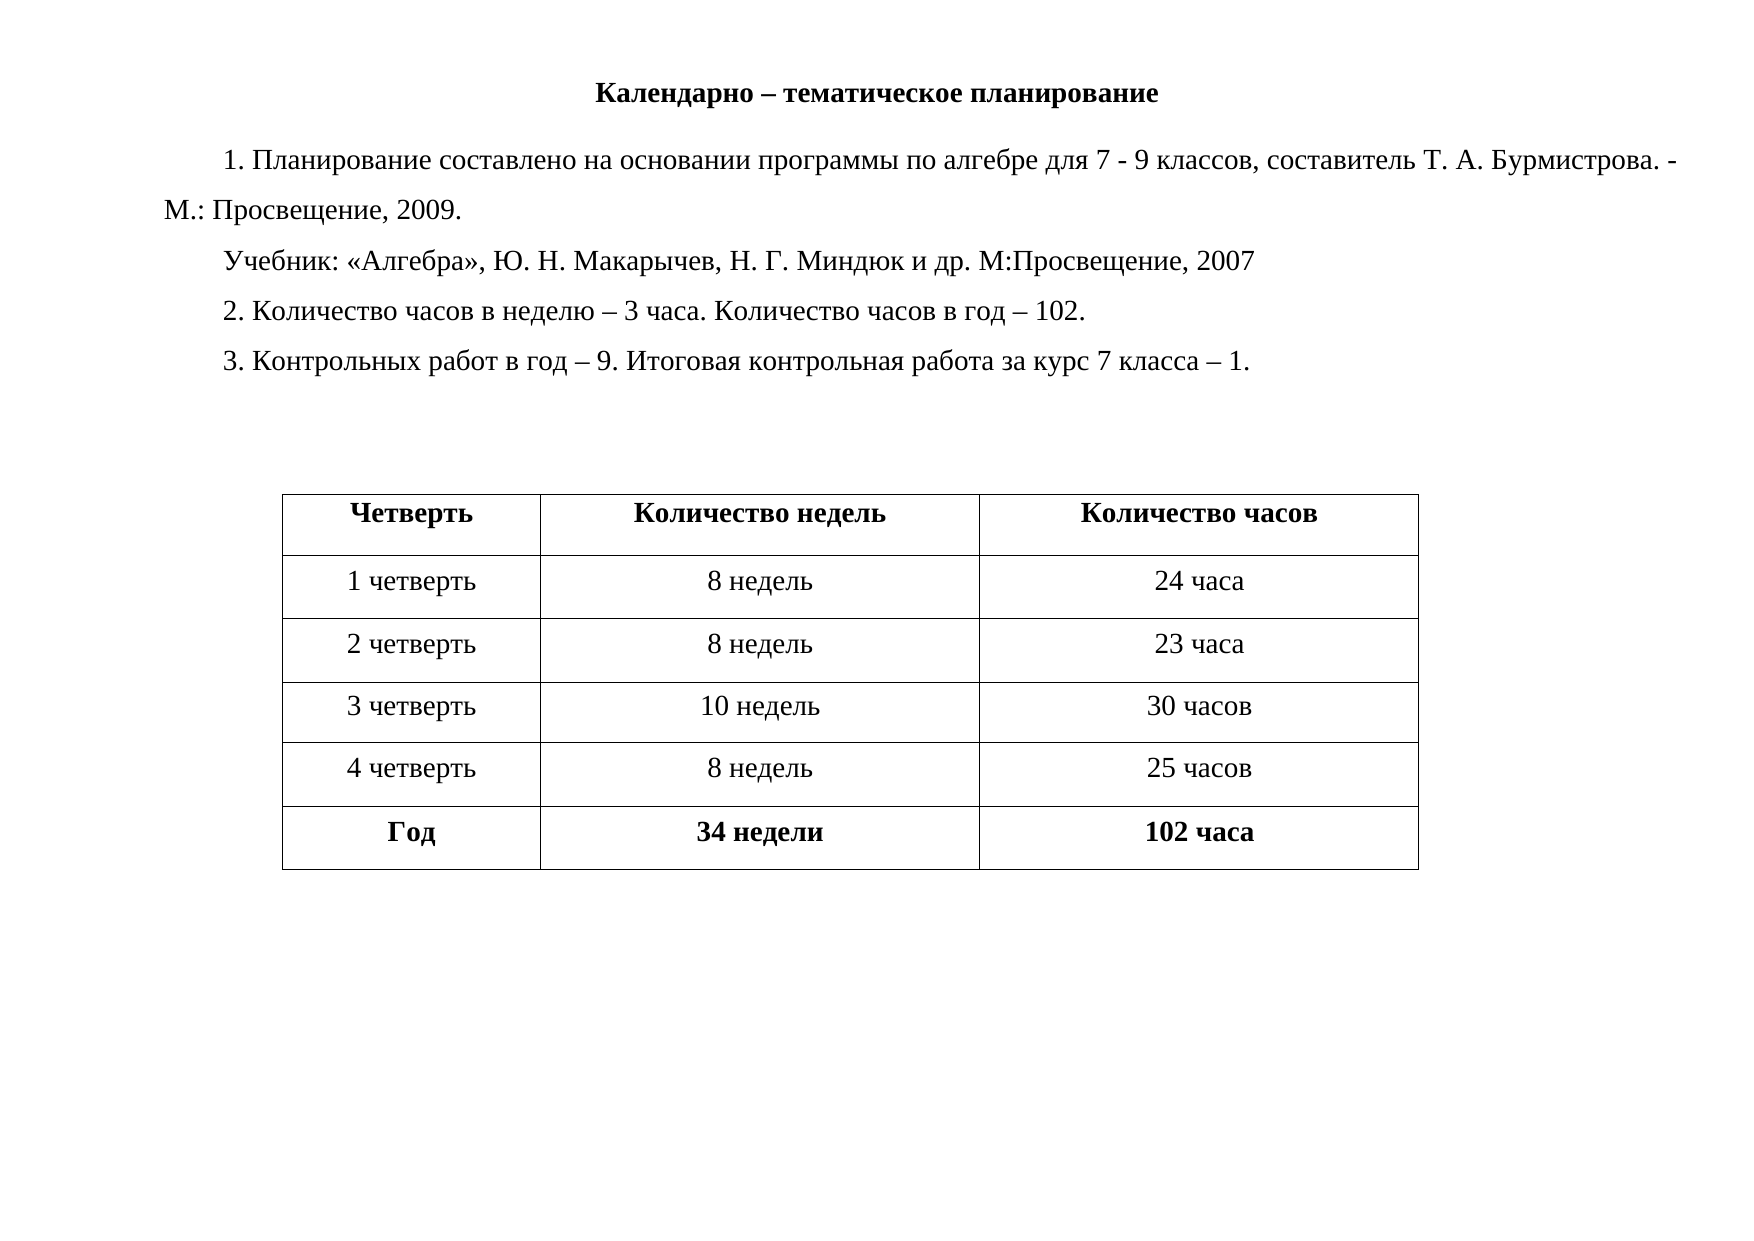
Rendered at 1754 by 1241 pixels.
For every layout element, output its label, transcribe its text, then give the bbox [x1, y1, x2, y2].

table_cell 102 часа [980, 807, 1418, 869]
text 2. Количество часов в неделю – 3 часа. Количество часов в год – 102. [164, 293, 1679, 327]
table_header Количество часов [980, 495, 1418, 555]
table_header Четверть [283, 495, 540, 555]
table_cell 1 четверть [283, 556, 540, 618]
text 1. Планирование составлено на основании программы по алгебре для 7 - 9 классов, составитель Т. А. Бурмистрова. - М.: Просвещение, 2009. [164, 142, 1679, 226]
text 3. Контрольных работ в год – 9. Итоговая контрольная работа за курс 7 класса – 1. [164, 343, 1679, 377]
table_cell 3 четверть [283, 683, 540, 742]
table_cell 8 недель [541, 743, 979, 806]
table_cell 30 часов [980, 683, 1418, 742]
table_cell 24 часа [980, 556, 1418, 618]
table_header Количество недель [541, 495, 979, 555]
text Учебник: «Алгебра», Ю. Н. Макарычев, Н. Г. Миндюк и др. М:Просвещение, 2007 [164, 243, 1679, 276]
table_cell 8 недель [541, 556, 979, 618]
table_cell 8 недель [541, 619, 979, 682]
table_cell 2 четверть [283, 619, 540, 682]
table_cell 23 часа [980, 619, 1418, 682]
table_cell 25 часов [980, 743, 1418, 806]
table_cell Год [283, 807, 540, 869]
table_cell 4 четверть [283, 743, 540, 806]
text Календарно – тематическое планирование [75, 75, 1679, 108]
table_cell 10 недель [541, 683, 979, 742]
table_cell 34 недели [541, 807, 979, 869]
